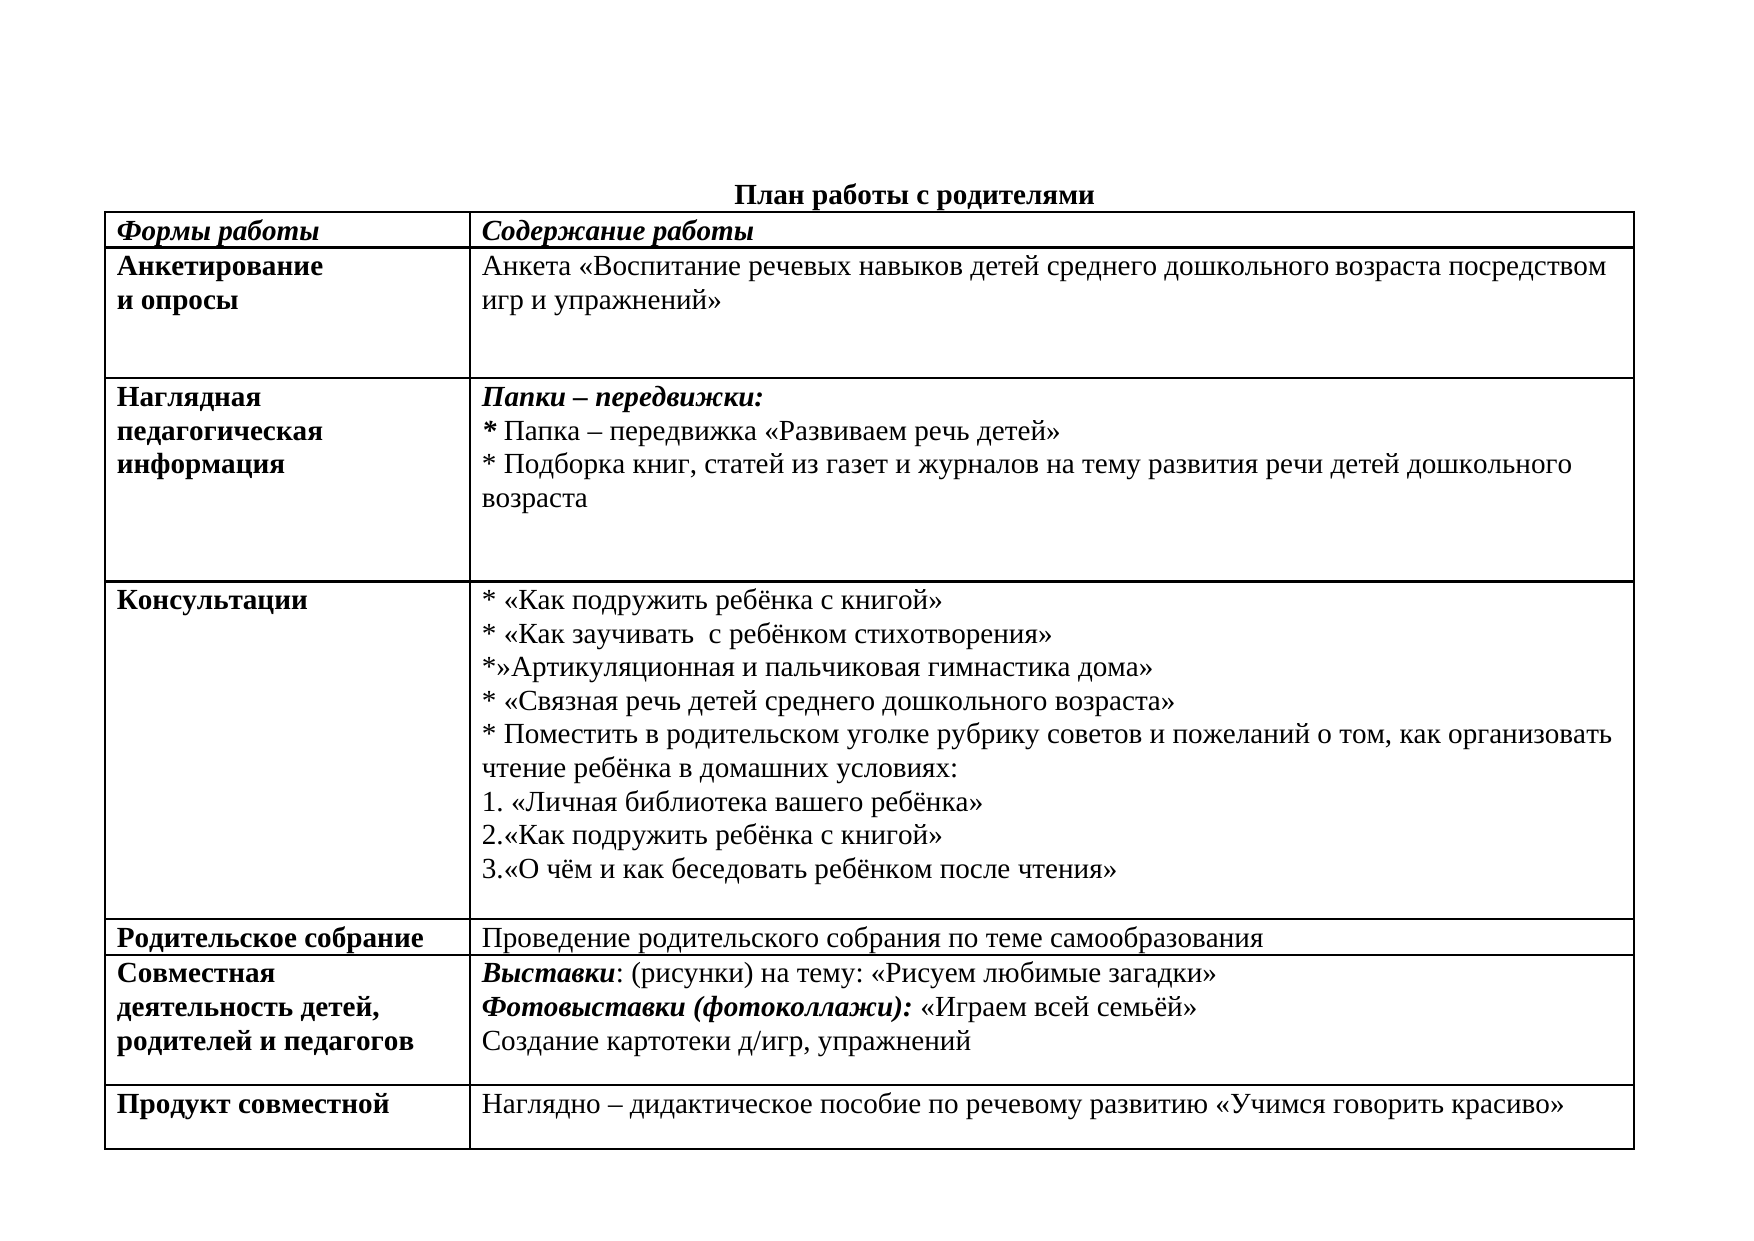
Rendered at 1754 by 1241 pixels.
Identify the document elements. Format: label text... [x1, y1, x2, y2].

table_cell Консультации [106, 583, 469, 918]
table_cell Анкета «Воспитание речевых навыков детей среднего дошкольного возраста посредством игр и упражнений» [471, 249, 1633, 377]
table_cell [471, 1086, 1633, 1148]
table_header Содержание работы [471, 213, 1633, 246]
table_cell Родительское собрание [106, 920, 469, 953]
table_cell Наглядная педагогическая информация [106, 379, 469, 580]
table_cell Папки – передвижки: * Папка – передвижка «Развиваем речь детей» * Подборка книг, статей из газет и журналов на тему развития речи детей дошкольного возраста [471, 379, 1633, 580]
table_cell Выставки: (рисунки) на тему: «Рисуем любимые загадки» Фотовыставки (фотоколлажи): «Играем всей семьёй» Создание картотеки д/игр, упражнений [471, 956, 1633, 1084]
table_cell Совместная деятельность детей, родителей и педагогов [106, 956, 469, 1084]
table_header Формы работы [106, 213, 469, 246]
table_cell * «Как подружить ребёнка с книгой» * «Как заучивать с ребёнком стихотворения» *»Артикуляционная и пальчиковая гимнастика дома» * «Связная речь детей среднего дошкольного возраста» * Поместить в родительском уголке рубрику советов и пожеланий о том, как организовать чтение ребёнка в домашних условиях: 1. «Личная библиотека вашего ребёнка» 2.«Как подружить ребёнка с книгой» 3.«О чём и как беседовать ребёнком после чтения» [471, 583, 1633, 918]
table_cell Анкетирование и опросы [106, 249, 469, 377]
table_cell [106, 1086, 469, 1148]
table_cell Проведение родительского собрания по теме самообразования [471, 920, 1633, 953]
list План работы с родителями [193, 177, 1636, 211]
